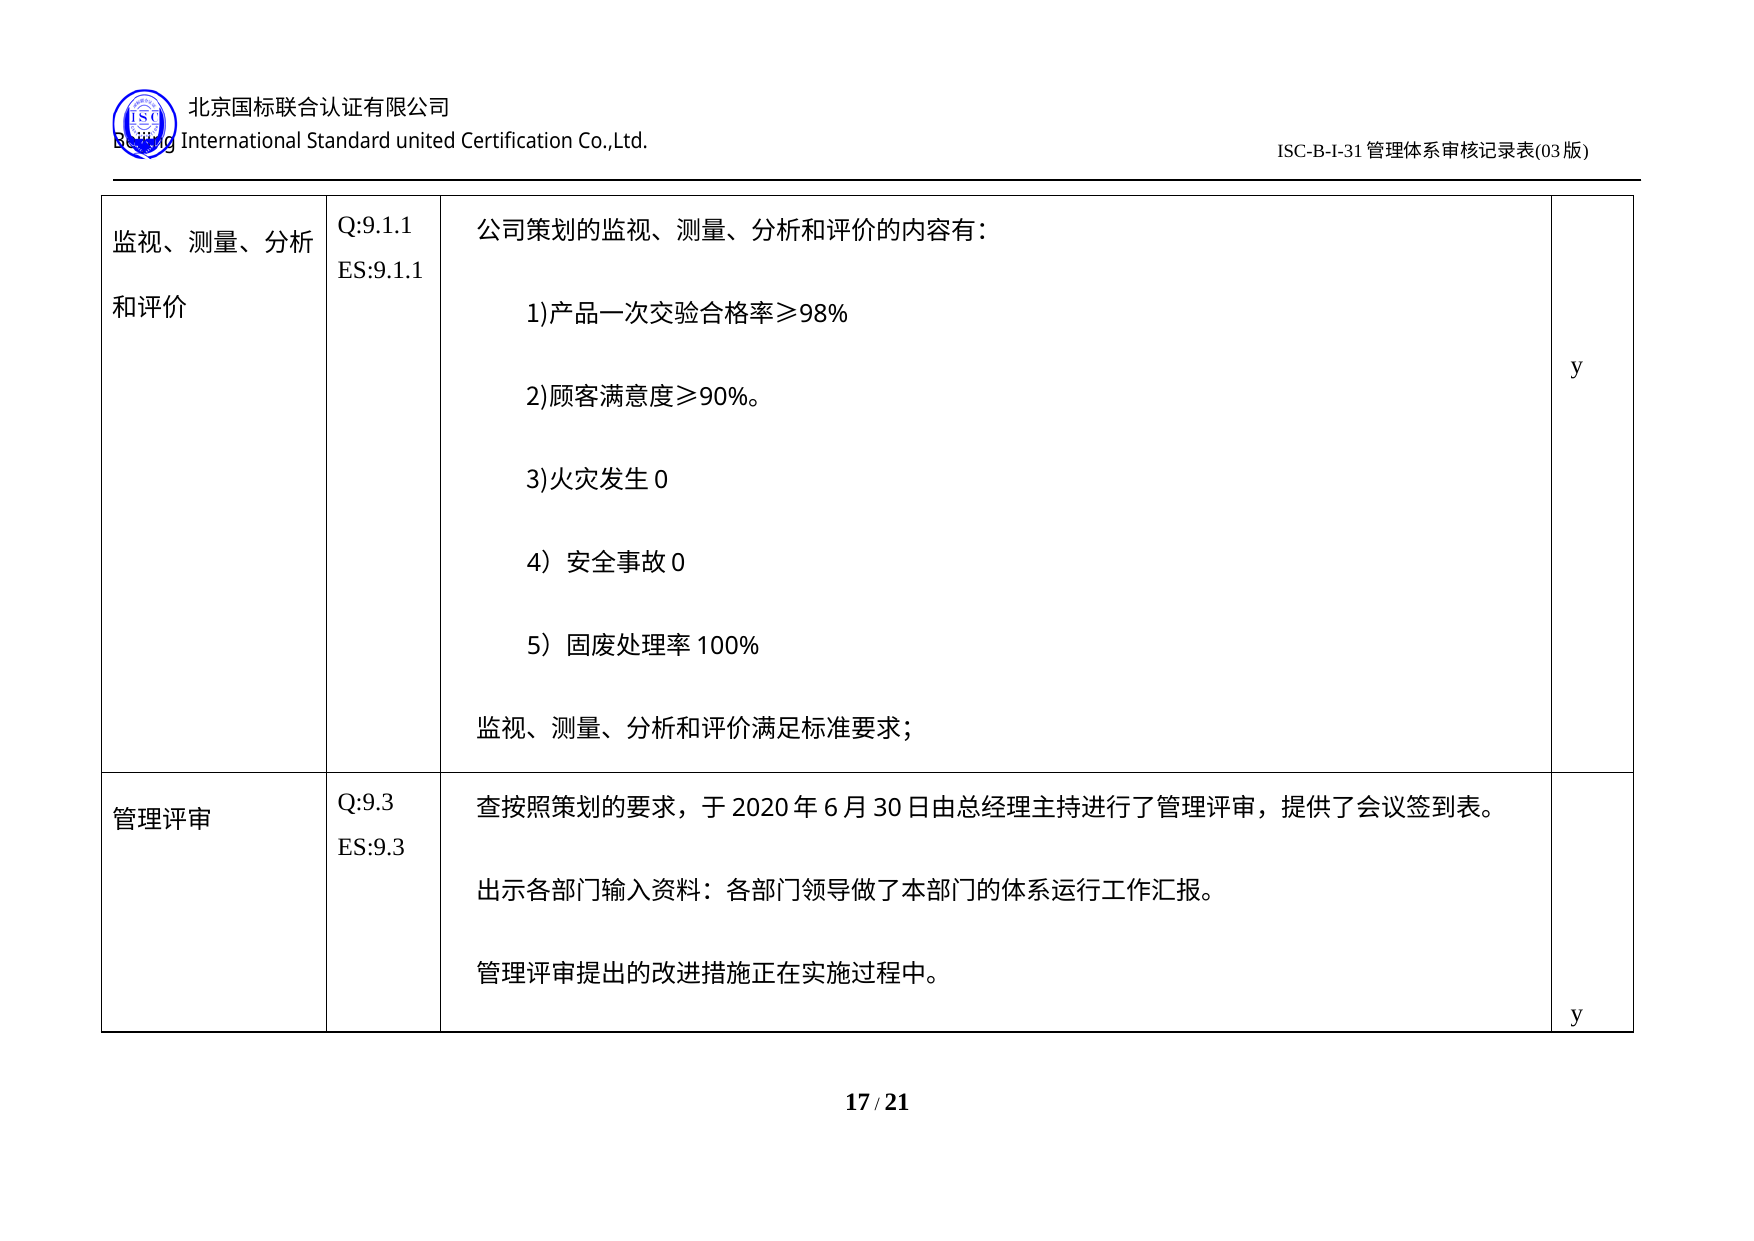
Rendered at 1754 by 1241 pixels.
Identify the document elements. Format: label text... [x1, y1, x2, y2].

table_cell 管理评审 [102, 773, 326, 1031]
table_cell 监视、测量、分析和评价 [102, 196, 326, 772]
table_cell Q:9.1.1 ES:9.1.1 [327, 196, 440, 772]
picture [112, 89, 180, 158]
table_cell y [1552, 773, 1633, 1031]
table_cell 公司策划的监视、测量、分析和评价的内容有： 1)产品一次交验合格率≥98% 2)顾客满意度≥90%。 3)火灾发生0 4）安全事故0 5）固废处理率100% 监视、测量、分析和评价满足标准要求； [441, 196, 1551, 772]
table_cell Q:9.3 ES:9.3 [327, 773, 440, 1031]
table_cell y [1552, 196, 1633, 772]
